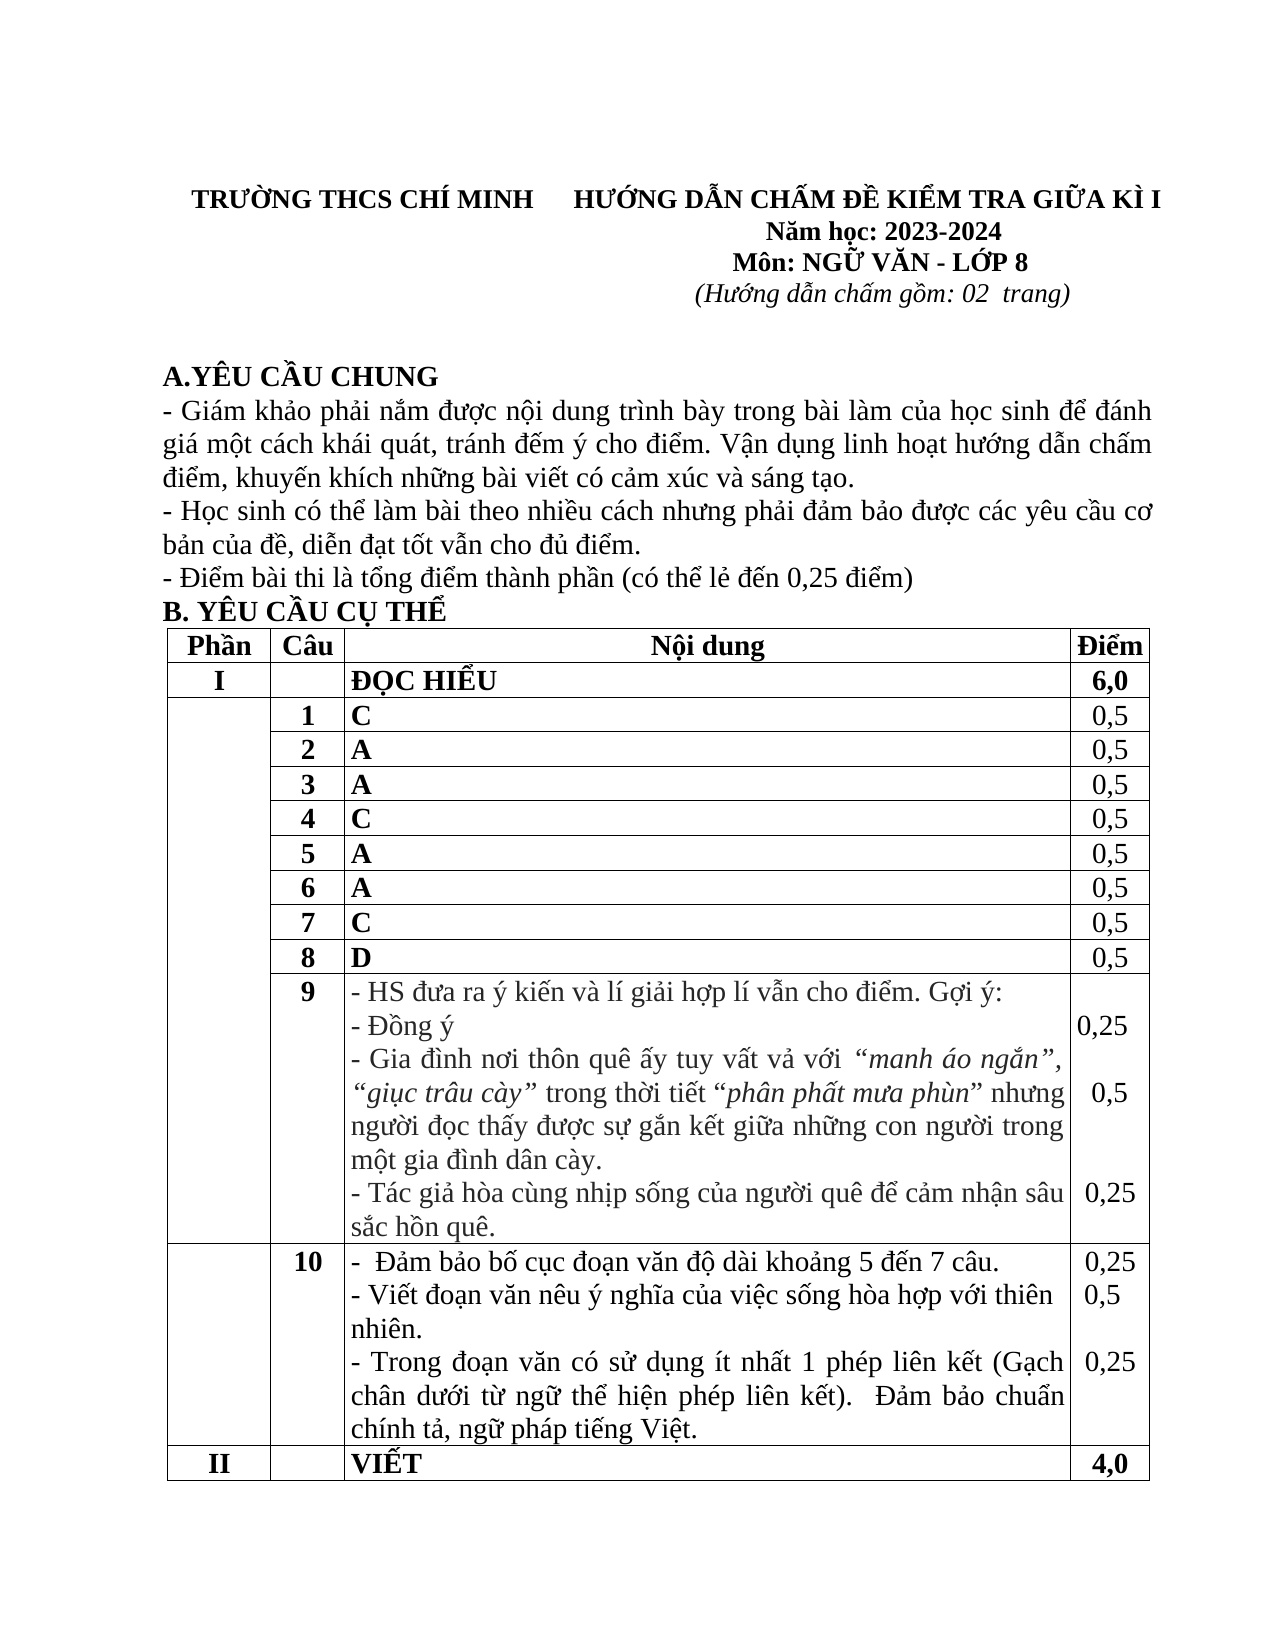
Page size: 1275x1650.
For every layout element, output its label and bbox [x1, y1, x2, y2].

table_header [151, 150, 1165, 1481]
